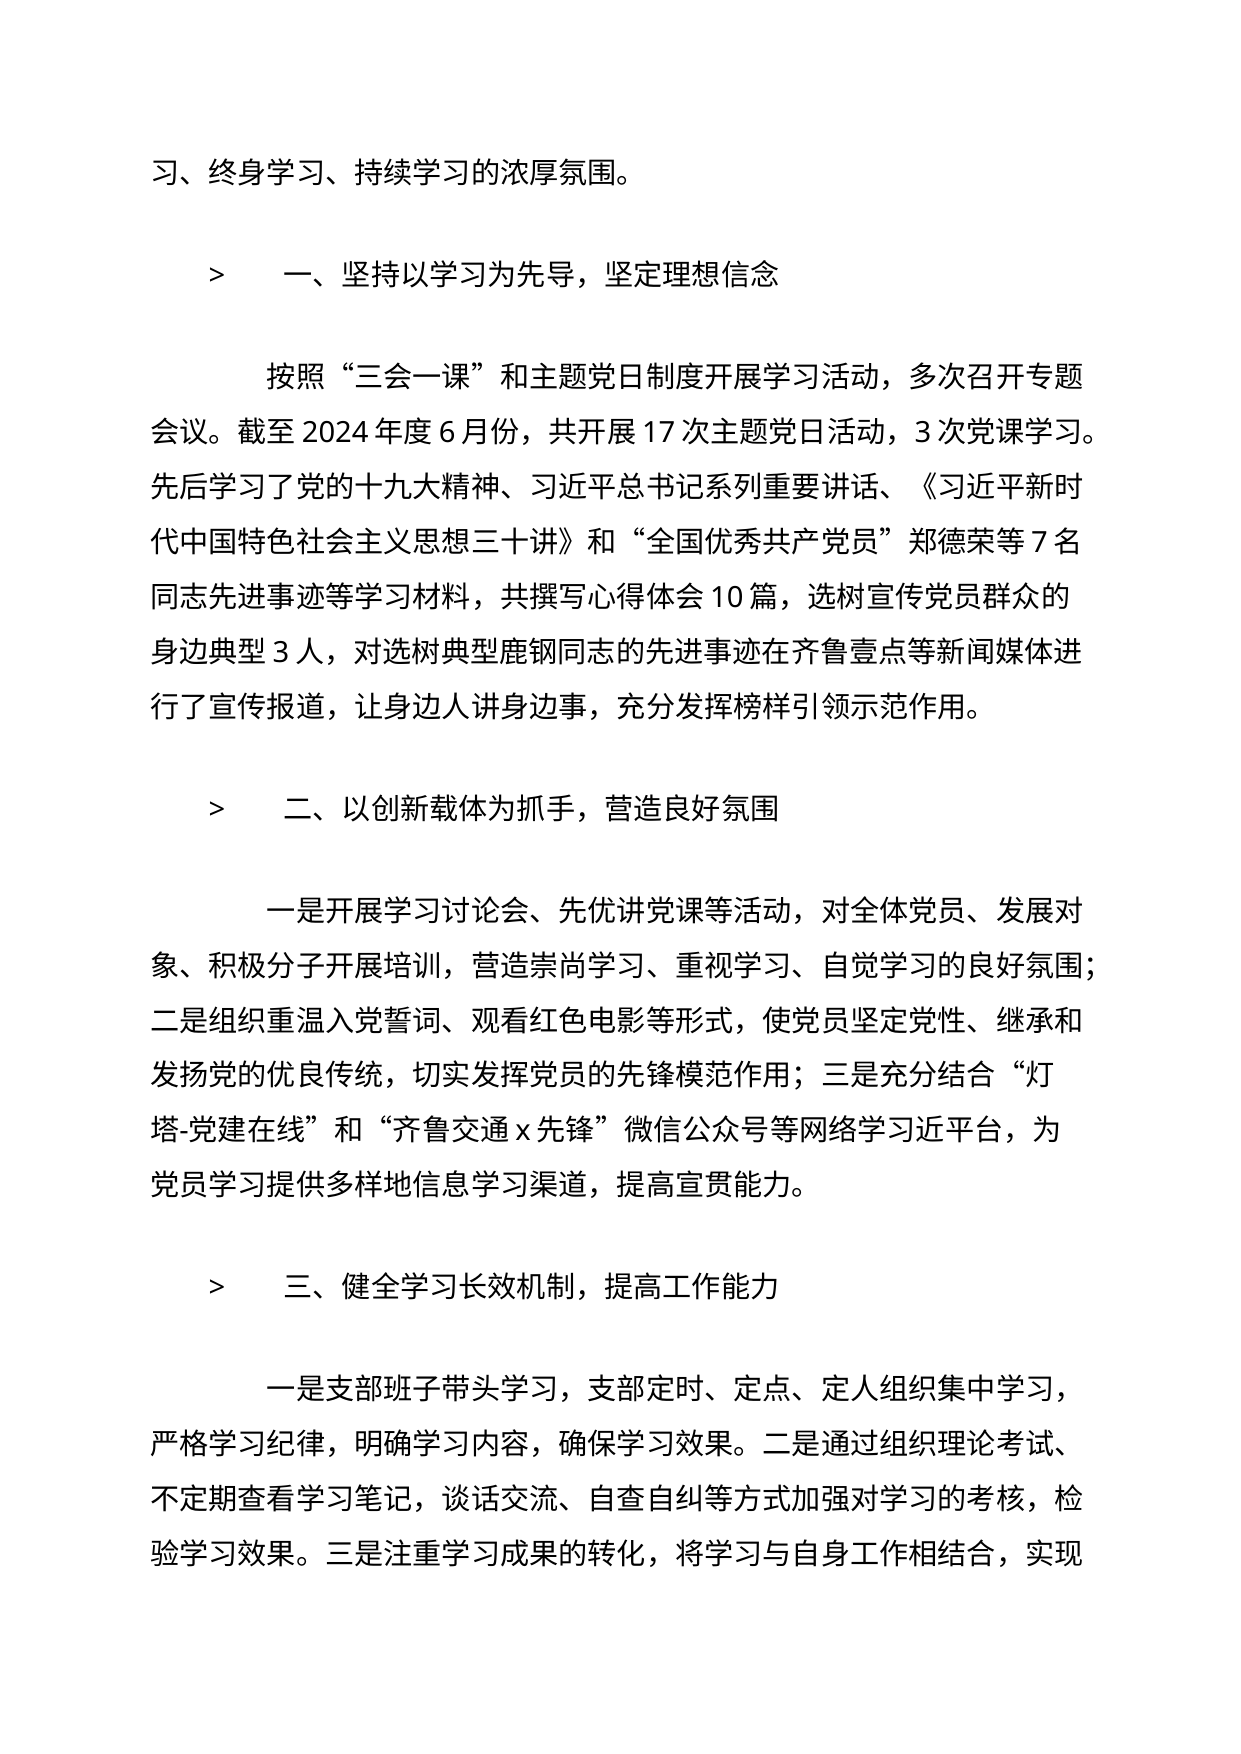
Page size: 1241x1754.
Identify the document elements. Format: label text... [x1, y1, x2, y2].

text 按照“三会一课”和主题党日制度开展学习活动，多次召开专题会议。截至2024年度6月份，共开展17次主题党日活动，3次党课学习。先后学习了党的十九大精神、习近平总书记系列重要讲话、《习近平新时代中国特色社会主义思想三十讲》和“全国优秀共产党员”郑德荣等7名同志先进事迹等学习材料，共撰写心得体会10篇，选树宣传党员群众的身边典型3人，对选树典型鹿钢同志的先进事迹在齐鲁壹点等新闻媒体进行了宣传报道，让身边人讲身边事，充分发挥榜样引领示范作用。 [150, 354, 1090, 726]
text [150, 1366, 1090, 1573]
text > 一、坚持以学习为先导，坚定理想信念 [150, 252, 1090, 294]
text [150, 150, 1090, 192]
text 一是开展学习讨论会、先优讲党课等活动，对全体党员、发展对象、积极分子开展培训，营造崇尚学习、重视学习、自觉学习的良好氛围；二是组织重温入党誓词、观看红色电影等形式，使党员坚定党性、继承和发扬党的优良传统，切实发挥党员的先锋模范作用；三是充分结合“灯塔-党建在线”和“齐鲁交通x先锋”微信公众号等网络学习近平台，为党员学习提供多样地信息学习渠道，提高宣贯能力。 [150, 887, 1090, 1204]
text > 三、健全学习长效机制，提高工作能力 [150, 1264, 1090, 1306]
text > 二、以创新载体为抓手，营造良好氛围 [150, 785, 1090, 828]
